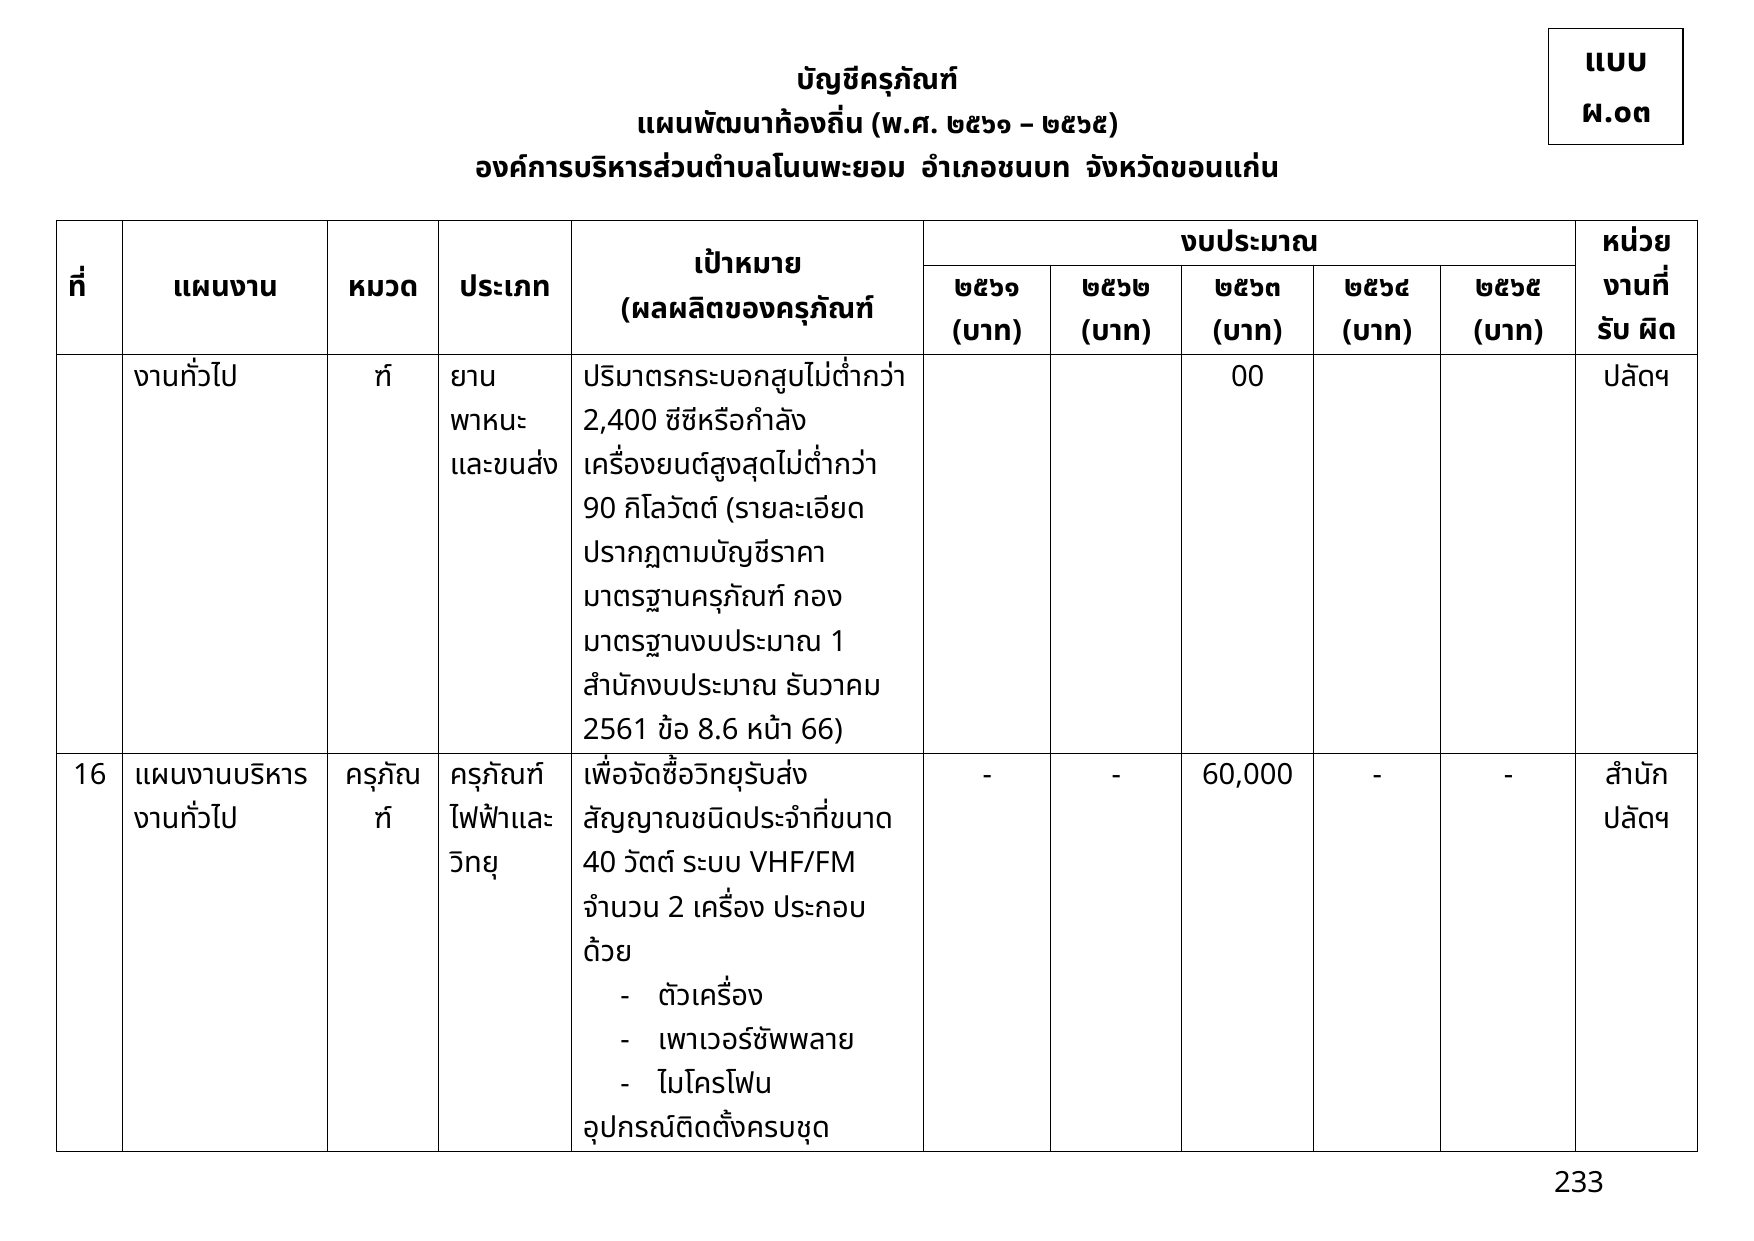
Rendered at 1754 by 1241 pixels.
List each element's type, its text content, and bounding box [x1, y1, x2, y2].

table_header ที่ [57, 221, 122, 354]
table_cell ครุภัณฑ์ไฟฟ้าและวิทยุ [439, 754, 571, 1151]
table_cell สำนักปลัดฯ [1576, 355, 1697, 752]
table_cell แผนงานบริหารงานทั่วไป [123, 754, 327, 1151]
table_header เป้าหมาย (ผลผลิตของครุภัณฑ์ [572, 221, 923, 354]
table_header งบประมาณ [924, 221, 1575, 264]
table_header ประเภท [439, 221, 571, 354]
table_cell ครุภัณฑ์ [328, 355, 438, 752]
table_cell ครุภัณฑ์ยานพาหนะและขนส่ง [439, 355, 571, 752]
table_cell ๒๕๖๑ (บาท) [924, 266, 1050, 354]
table_cell - [1051, 754, 1181, 1151]
table_cell - [1051, 355, 1181, 752]
table_cell ๒๕๖๓ (บาท) [1182, 266, 1313, 354]
table_cell ๒๕๖๕ (บาท) [1441, 266, 1575, 354]
table_cell 16 [57, 754, 122, 1151]
table_cell ๒๕๖๒ (บาท) [1051, 266, 1181, 354]
table_cell - [1314, 355, 1440, 752]
table_cell 60,000 [1182, 754, 1313, 1151]
table_header หมวด [328, 221, 438, 354]
table_cell - [1441, 754, 1575, 1151]
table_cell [572, 355, 923, 752]
table_cell 15 [57, 355, 122, 752]
table_cell - [924, 355, 1050, 752]
table_cell - [1314, 754, 1440, 1151]
table_cell แผนงานบริหารงานทั่วไป [123, 355, 327, 752]
table_cell สำนักปลัดฯ [1576, 754, 1697, 1151]
table_cell - [924, 754, 1050, 1151]
table_cell ๒๕๖๔ (บาท) [1314, 266, 1440, 354]
table_cell 2,000,000 [1182, 355, 1313, 752]
table_header แผนงาน [123, 221, 327, 354]
table_cell ครุภัณฑ์ [328, 754, 438, 1151]
table_header หน่วยงานที่รับ ผิดชอบหลัก [1576, 221, 1697, 354]
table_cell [572, 754, 923, 1151]
table_cell - [1441, 355, 1575, 752]
